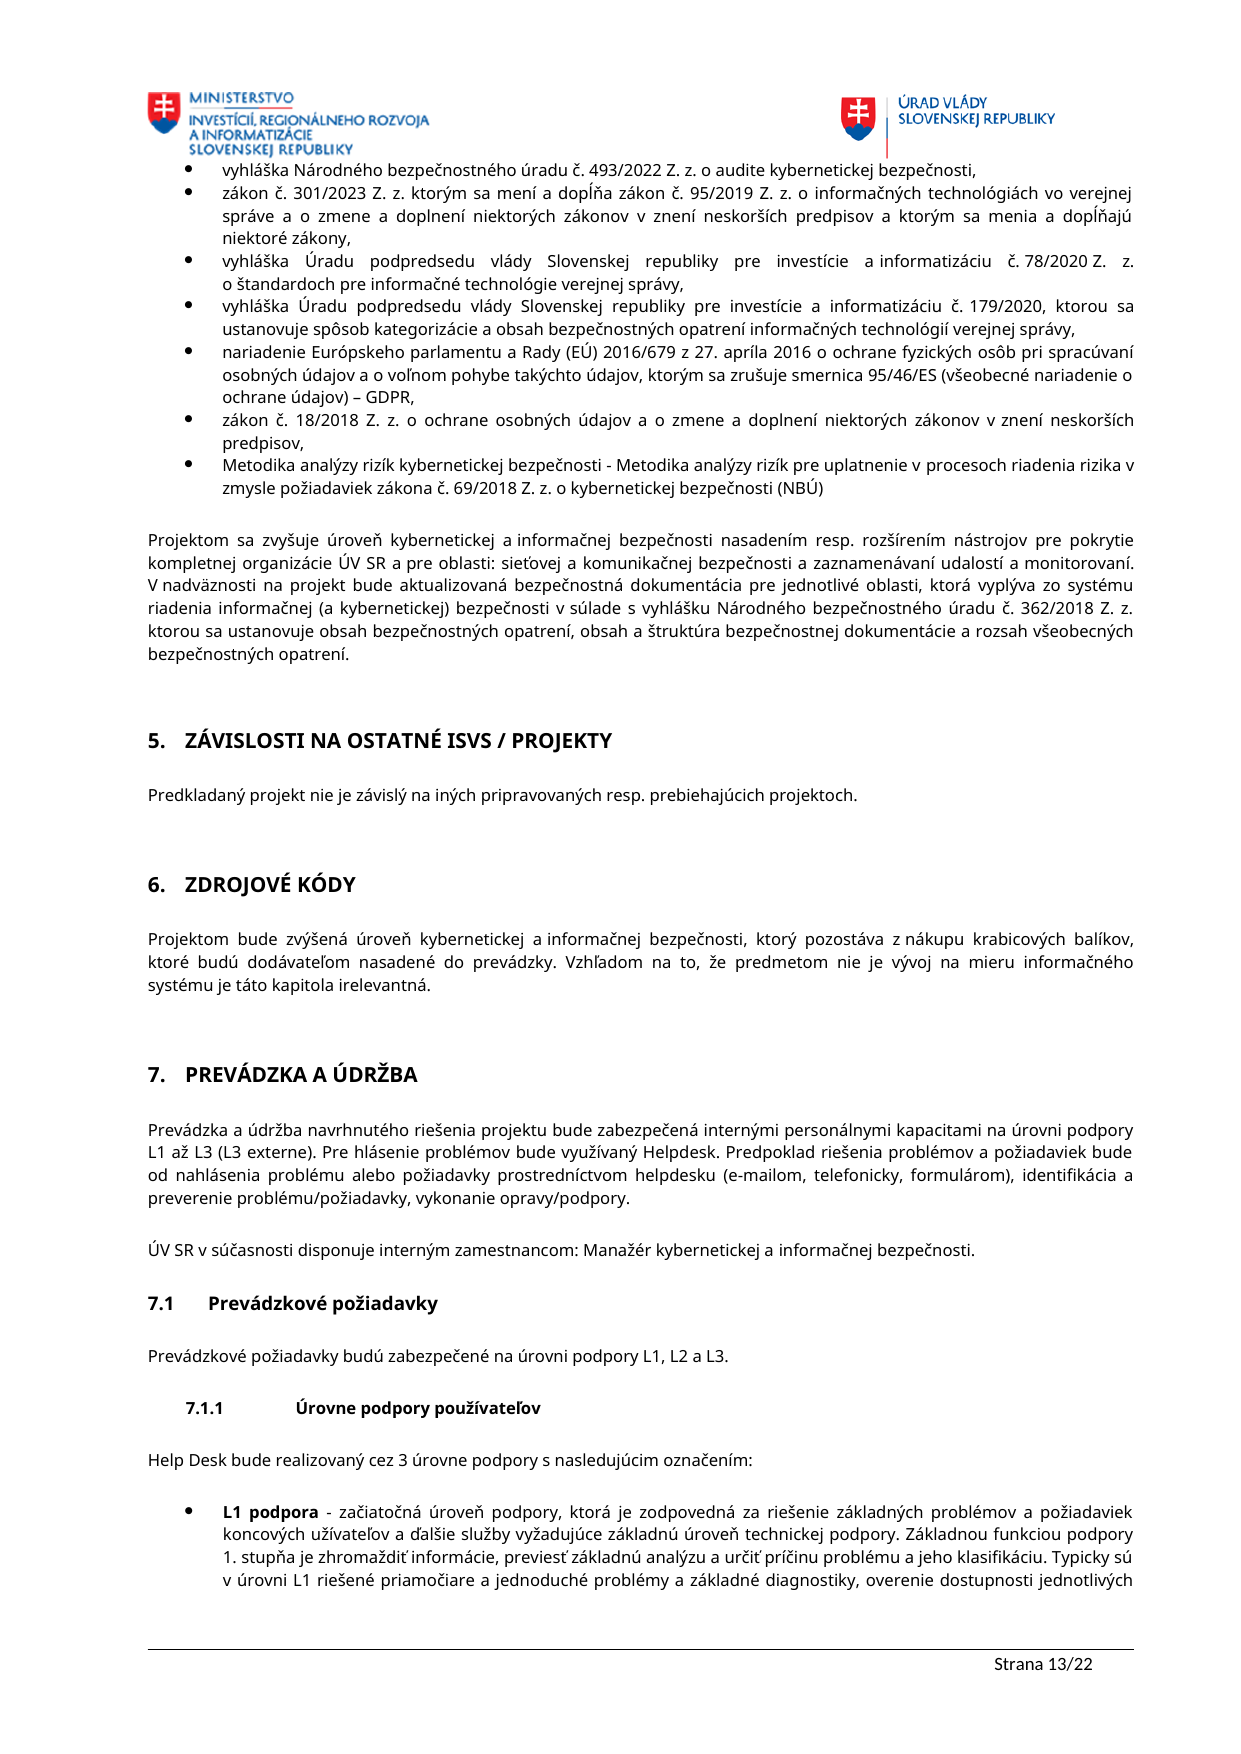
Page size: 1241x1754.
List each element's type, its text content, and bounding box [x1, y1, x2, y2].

list zákon č. 301/2023 Z. z. ktorým sa mení a dopĺňa zákon č. 95/2019 Z. z. o informačných technológiách vo verejnej správe a o zmene a doplnení niektorých zákonov v znení neskorších predpisov a ktorým sa menia a dopĺňajú niektoré zákony, [185, 182, 1134, 250]
list zákon č. 18/2018 Z. z. o ochrane osobných údajov a o zmene a doplnení niektorých zákonov v znení neskorších predpisov, [185, 409, 1134, 454]
subtitle Závislosti na ostatné ISVS / projekty [148, 726, 1134, 754]
picture [147, 92, 452, 159]
text Prevádzka a údržba navrhnutého riešenia projektu bude zabezpečená internými personálnymi kapacitami na úrovni podpory L1 až L3 (L3 externe). Pre hlásenie problémov bude využívaný Helpdesk. Predpoklad riešenia problémov a požiadaviek bude od nahlásenia problému alebo požiadavky prostredníctvom helpdesku (e-mailom, telefonicky, formulárom), identifikácia a preverenie problému/požiadavky, vykonanie opravy/podpory. [148, 1118, 1134, 1209]
list vyhláška Úradu podpredsedu vlády Slovenskej republiky pre investície a informatizáciu č. 78/2020 Z. z. o štandardoch pre informačné technológie verejnej správy, [185, 250, 1134, 295]
subtitle Zdrojové kódy [148, 870, 1134, 899]
subtitle Prevádzkové požiadavky [148, 1290, 1134, 1316]
text Projektom sa zvyšuje úroveň kybernetickej a informačnej bezpečnosti nasadením resp. rozšírením nástrojov pre pokrytie kompletnej organizácie ÚV SR a pre oblasti: sieťovej a komunikačnej bezpečnosti a zaznamenávaní udalostí a monitorovaní. V nadväznosti na projekt bude aktualizovaná bezpečnostná dokumentácia pre jednotlivé oblasti, ktorá vyplýva zo systému riadenia informačnej (a kybernetickej) bezpečnosti v súlade s vyhlášku Národného bezpečnostného úradu č. 362/2018 Z. z. ktorou sa ustanovuje obsah bezpečnostných opatrení, obsah a štruktúra bezpečnostnej dokumentácie a rozsah všeobecných bezpečnostných opatrení. [148, 529, 1134, 665]
picture [840, 73, 1130, 159]
text Prevádzkové požiadavky budú zabezpečené na úrovni podpory L1, L2 a L3. [148, 1345, 1134, 1367]
text Projektom bude zvýšená úroveň kybernetickej a informačnej bezpečnosti, ktorý pozostáva z nákupu krabicových balíkov, ktoré budú dodávateľom nasadené do prevádzky. Vzhľadom na to, že predmetom nie je vývoj na mieru informačného systému je táto kapitola irelevantná. [148, 928, 1134, 996]
text ÚV SR v súčasnosti disponuje interným zamestnancom: Manažér kybernetickej a informačnej bezpečnosti. [148, 1238, 1134, 1261]
subtitle Úrovne podpory používateľov [186, 1397, 1134, 1419]
list Metodika analýzy rizík kybernetickej bezpečnosti - Metodika analýzy rizík pre uplatnenie v procesoch riadenia rizika v zmysle požiadaviek zákona č. 69/2018 Z. z. o kybernetickej bezpečnosti (NBÚ) [185, 454, 1134, 499]
text Help Desk bude realizovaný cez 3 úrovne podpory s nasledujúcim označením: [148, 1448, 1134, 1471]
list vyhláška Úradu podpredsedu vlády Slovenskej republiky pre investície a informatizáciu č. 179/2020, ktorou sa ustanovuje spôsob kategorizácie a obsah bezpečnostných opatrení informačných technológií verejnej správy, [185, 295, 1134, 341]
list nariadenie Európskeho parlamentu a Rady (EÚ) 2016/679 z 27. apríla 2016 o ochrane fyzických osôb pri spracúvaní osobných údajov a o voľnom pohybe takýchto údajov, ktorým sa zrušuje smernica 95/46/ES (všeobecné nariadenie o ochrane údajov) – GDPR, [185, 341, 1134, 409]
text Predkladaný projekt nie je závislý na iných pripravovaných resp. prebiehajúcich projektoch. [148, 783, 1134, 806]
list vyhláška Národného bezpečnostného úradu č. 493/2022 Z. z. o audite kybernetickej bezpečnosti, [185, 159, 1134, 182]
subtitle Prevádzka a údržba [148, 1061, 1134, 1089]
